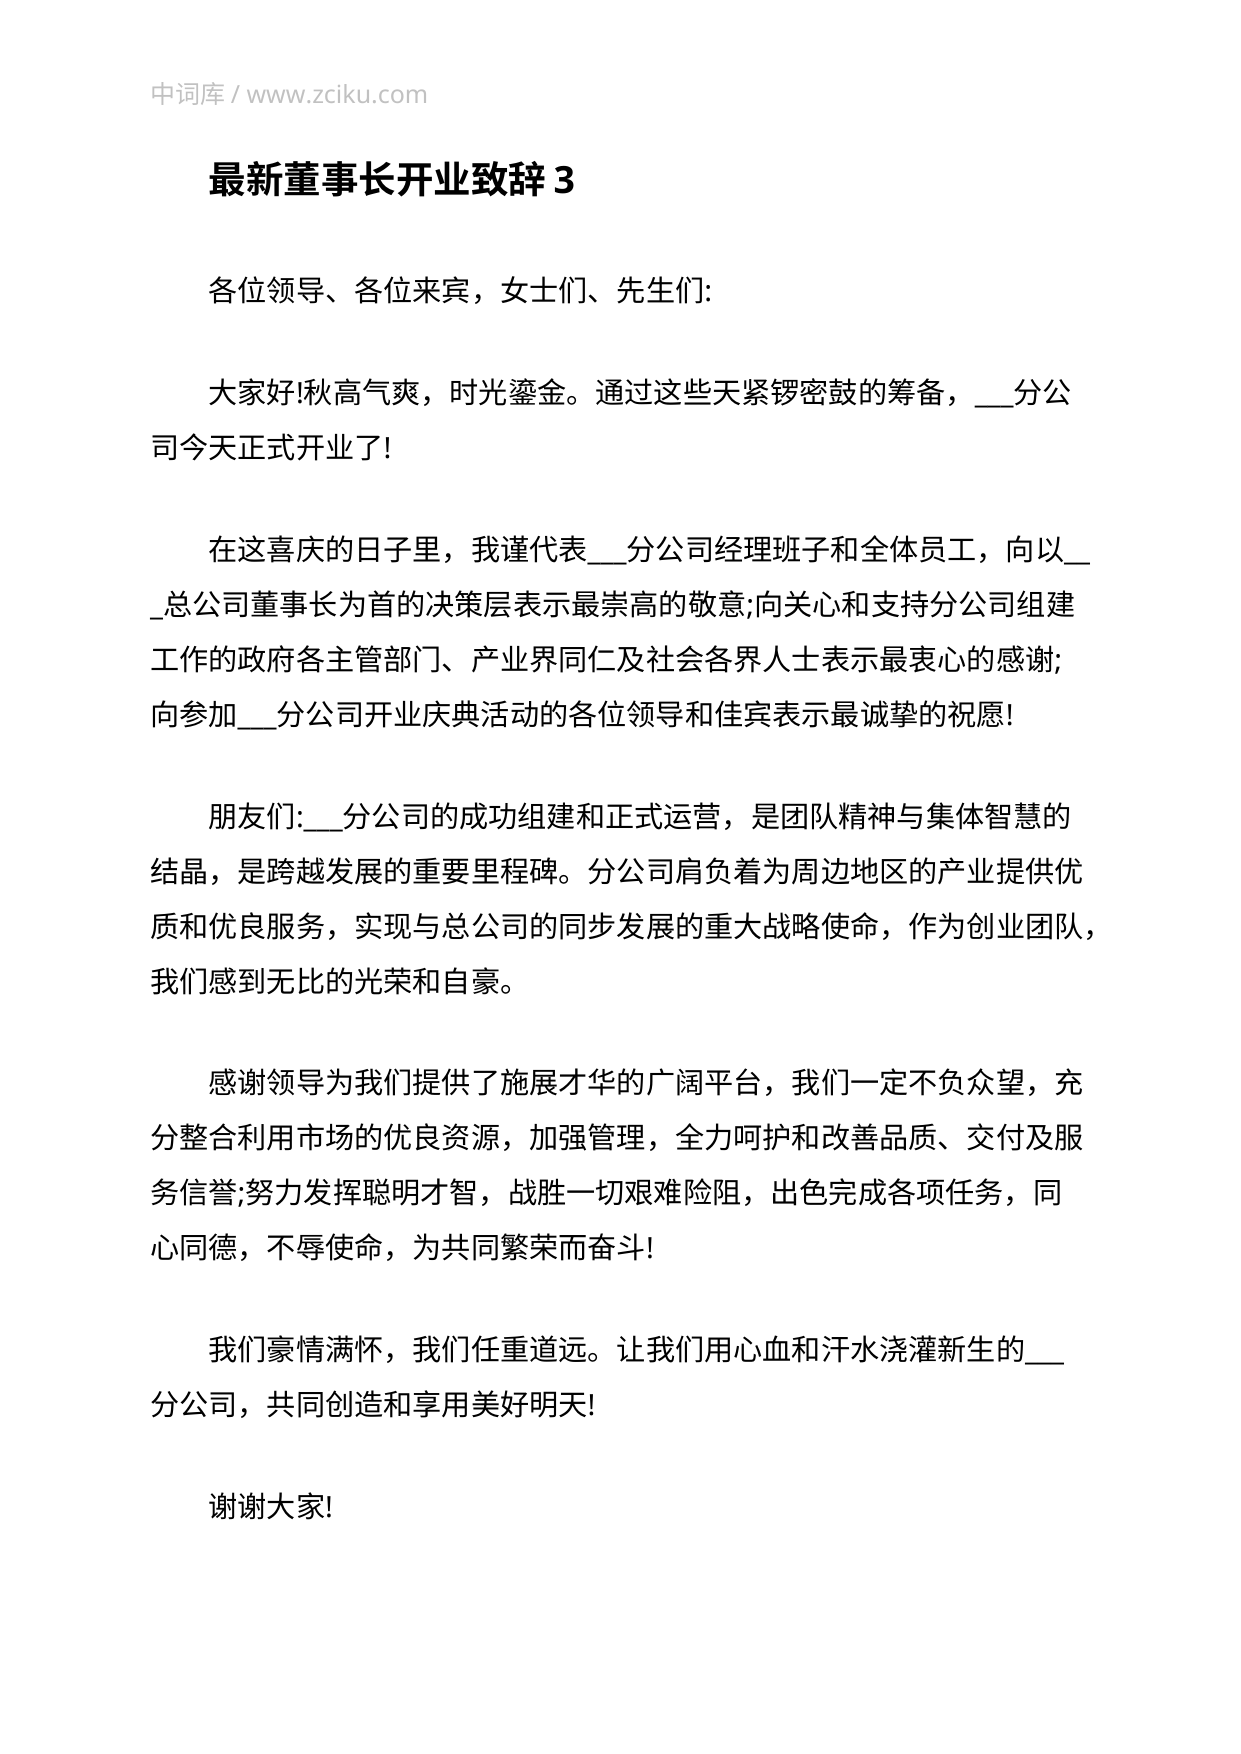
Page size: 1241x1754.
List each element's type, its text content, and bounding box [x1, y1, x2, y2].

text 最新董事长开业致辞3 [150, 150, 1090, 204]
text 各位领导、各位来宾，女士们、先生们: [150, 268, 1090, 310]
text 感谢领导为我们提供了施展才华的广阔平台，我们一定不负众望，充分整合利用市场的优良资源，加强管理，全力呵护和改善品质、交付及服务信誉;努力发挥聪明才智，战胜一切艰难险阻，出色完成各项任务，同心同德，不辱使命，为共同繁荣而奋斗! [150, 1060, 1090, 1267]
text 在这喜庆的日子里，我谨代表___分公司经理班子和全体员工，向以___总公司董事长为首的决策层表示最崇高的敬意;向关心和支持分公司组建工作的政府各主管部门、产业界同仁及社会各界人士表示最衷心的感谢;向参加___分公司开业庆典活动的各位领导和佳宾表示最诚挚的祝愿! [150, 527, 1090, 734]
text 朋友们:___分公司的成功组建和正式运营，是团队精神与集体智慧的结晶，是跨越发展的重要里程碑。分公司肩负着为周边地区的产业提供优质和优良服务，实现与总公司的同步发展的重大战略使命，作为创业团队，我们感到无比的光荣和自豪。 [150, 793, 1090, 1001]
text 我们豪情满怀，我们任重道远。让我们用心血和汗水浇灌新生的___分公司，共同创造和享用美好明天! [150, 1327, 1090, 1424]
text 谢谢大家! [150, 1484, 1090, 1526]
text 大家好!秋高气爽，时光鎏金。通过这些天紧锣密鼓的筹备，___分公司今天正式开业了! [150, 369, 1090, 467]
